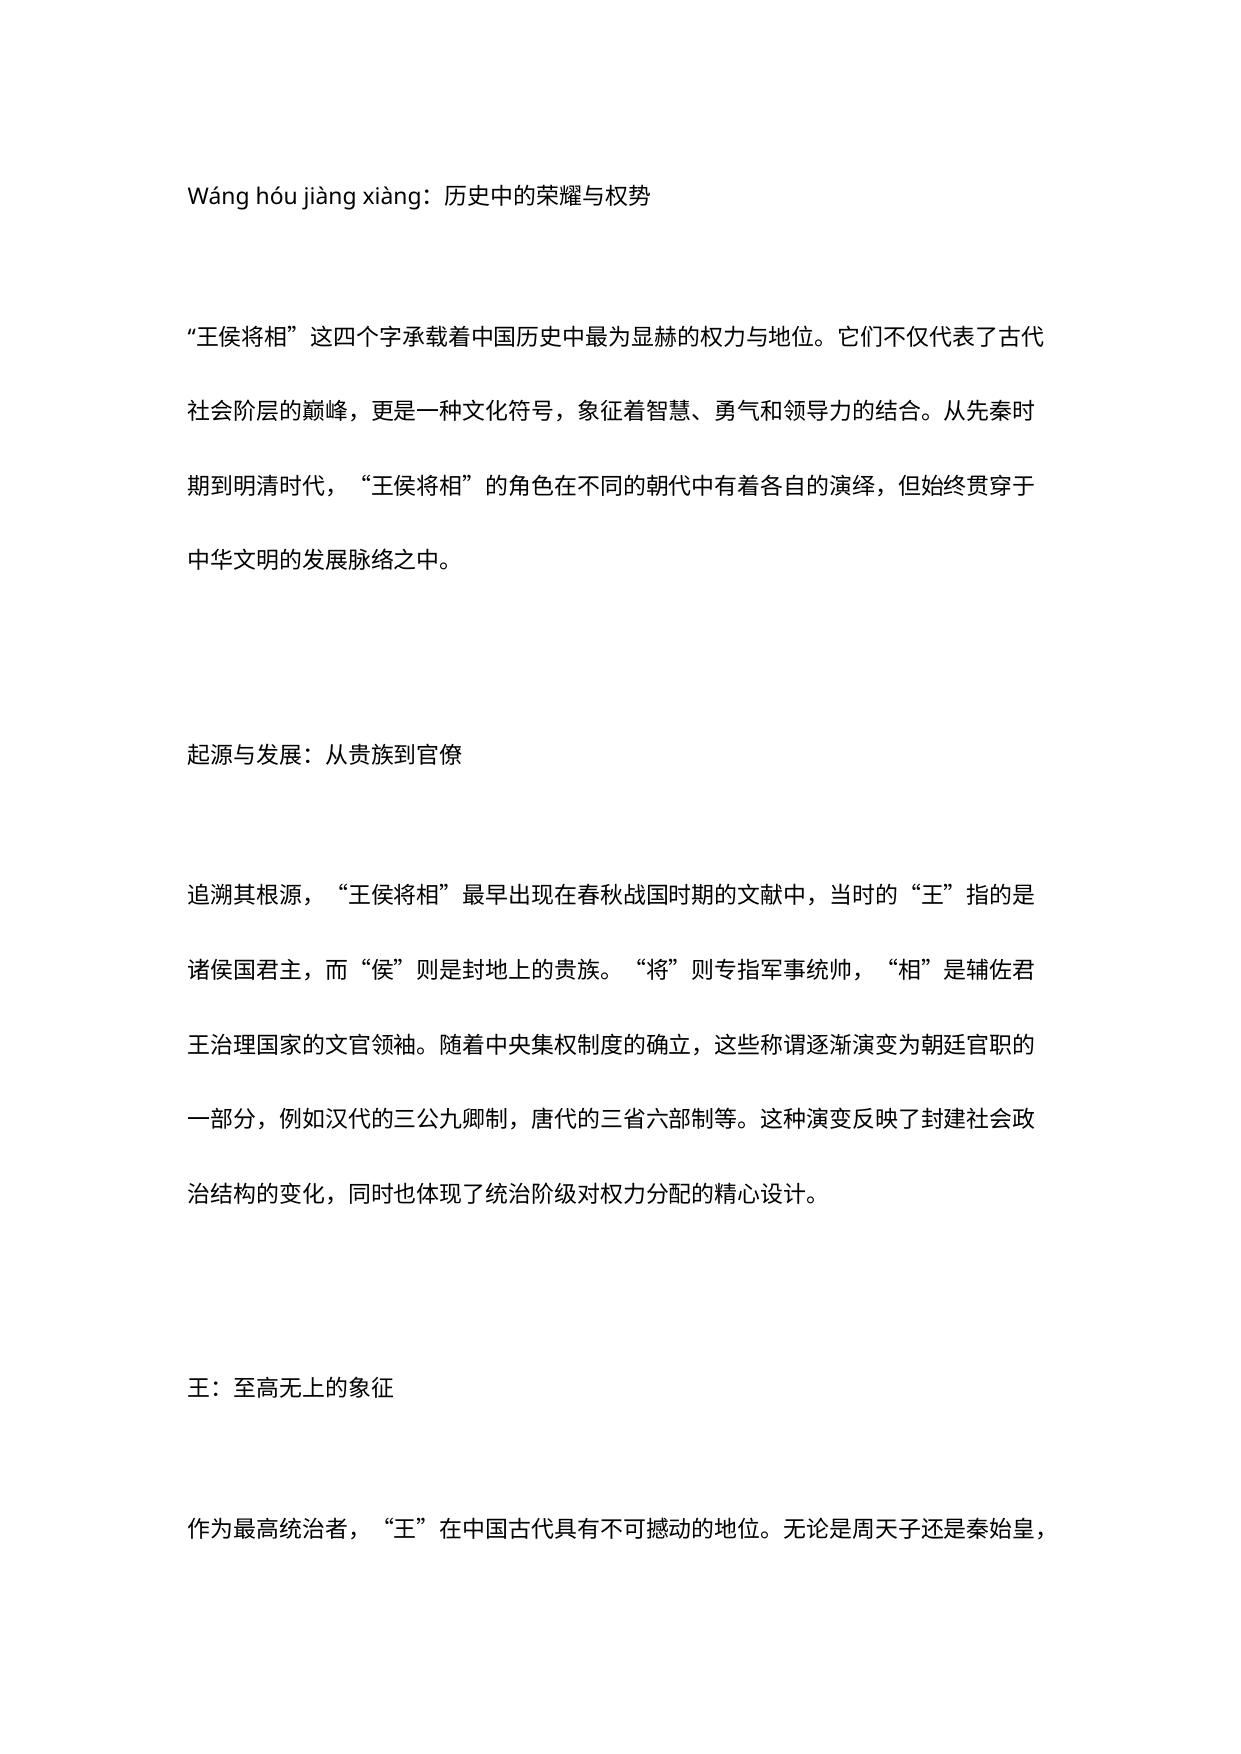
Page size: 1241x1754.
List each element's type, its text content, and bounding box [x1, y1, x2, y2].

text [187, 1495, 1053, 1560]
text “王侯将相”这四个字承载着中国历史中最为显赫的权力与地位。它们不仅代表了古代社会阶层的巅峰，更是一种文化符号，象征着智慧、勇气和领导力的结合。从先秦时期到明清时代，“王侯将相”的角色在不同的朝代中有着各自的演绎，但始终贯穿于中华文明的发展脉络之中。 [187, 302, 1053, 592]
text 追溯其根源，“王侯将相”最早出现在春秋战国时期的文献中，当时的“王”指的是诸侯国君主，而“侯”则是封地上的贵族。“将”则专指军事统帅，“相”是辅佐君王治理国家的文官领袖。随着中央集权制度的确立，这些称谓逐渐演变为朝廷官职的一部分，例如汉代的三公九卿制，唐代的三省六部制等。这种演变反映了封建社会政治结构的变化，同时也体现了统治阶级对权力分配的精心设计。 [187, 861, 1053, 1225]
text 起源与发展：从贵族到官僚 [187, 721, 1053, 786]
text Wáng hóu jiàng xiàng：历史中的荣耀与权势 [187, 162, 1053, 227]
text 王：至高无上的象征 [187, 1354, 1053, 1419]
